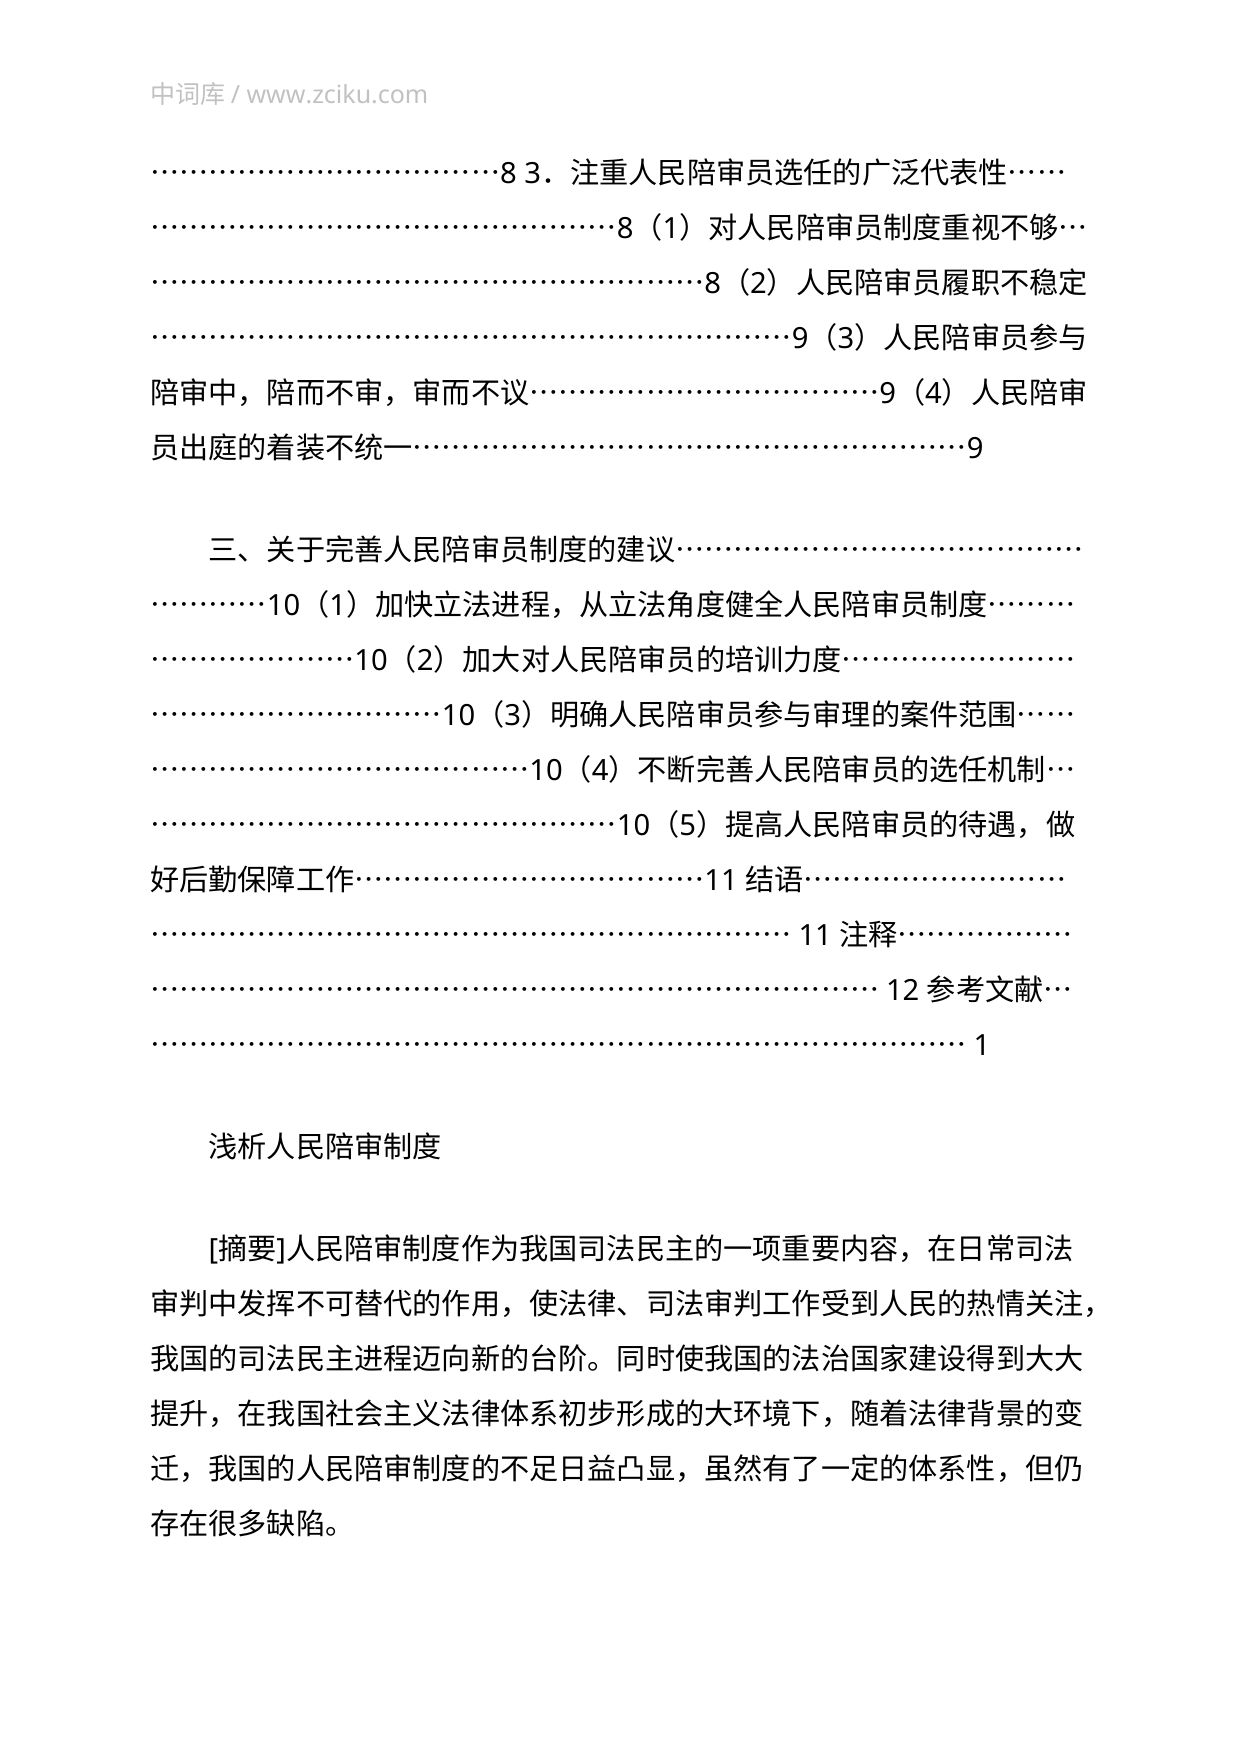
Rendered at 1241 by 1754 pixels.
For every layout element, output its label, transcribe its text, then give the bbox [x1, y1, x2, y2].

text 三、关于完善人民陪审员制度的建议………………………………………………10（1）加快立法进程，从立法角度健全人民陪审员制度…………………………10（2）加大对人民陪审员的培训力度………………………………………………10（3）明确人民陪审员参与审理的案件范围………………………………………10（4）不断完善人民陪审员的选任机制……………………………………………10（5）提高人民陪审员的待遇，做好后勤保障工作………………………………11 结语………………………………………………………………………………… 11 注释………………………………………………………………………………… 12 参考文献…………………………………………………………………………… 1 [150, 527, 1090, 1064]
text 浅析人民陪审制度 [150, 1124, 1090, 1166]
text [摘要]人民陪审制度作为我国司法民主的一项重要内容，在日常司法审判中发挥不可替代的作用，使法律、司法审判工作受到人民的热情关注，我国的司法民主进程迈向新的台阶。同时使我国的法治国家建设得到大大提升，在我国社会主义法律体系初步形成的大环境下，随着法律背景的变迁，我国的人民陪审制度的不足日益凸显，虽然有了一定的体系性，但仍存在很多缺陷。 [150, 1226, 1090, 1542]
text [150, 150, 1090, 467]
